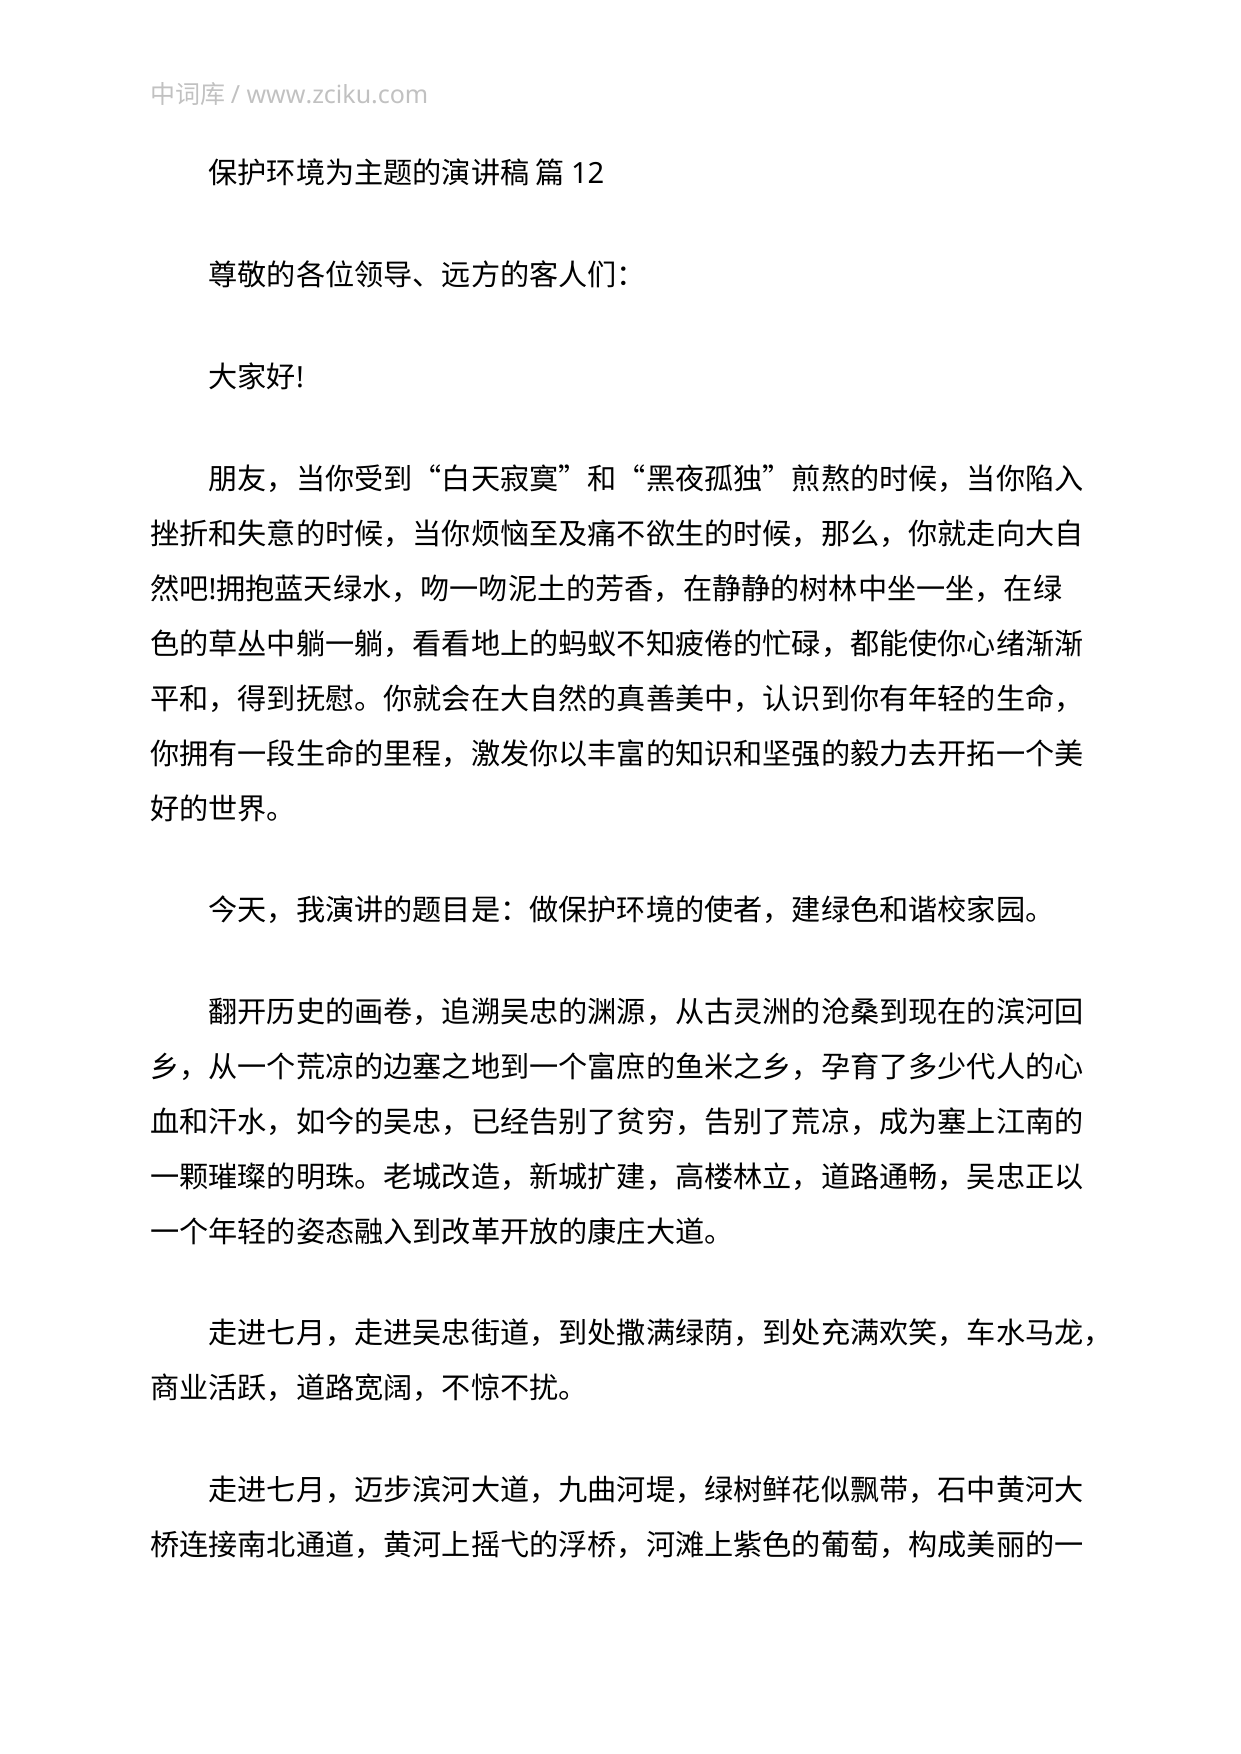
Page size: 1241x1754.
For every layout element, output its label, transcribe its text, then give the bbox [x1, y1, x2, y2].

text 走进七月，走进吴忠街道，到处撒满绿荫，到处充满欢笑，车水马龙，商业活跃，道路宽阔，不惊不扰。 [150, 1310, 1090, 1407]
text 保护环境为主题的演讲稿 篇12 [150, 150, 1090, 192]
text 今天，我演讲的题目是：做保护环境的使者，建绿色和谐校家园。 [150, 887, 1090, 929]
text 尊敬的各位领导、远方的客人们： [150, 252, 1090, 294]
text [150, 1467, 1090, 1564]
text 朋友，当你受到“白天寂寞”和“黑夜孤独”煎熬的时候，当你陷入挫折和失意的时候，当你烦恼至及痛不欲生的时候，那么，你就走向大自然吧!拥抱蓝天绿水，吻一吻泥土的芳香，在静静的树林中坐一坐，在绿色的草丛中躺一躺，看看地上的蚂蚁不知疲倦的忙碌，都能使你心绪渐渐平和，得到抚慰。你就会在大自然的真善美中，认识到你有年轻的生命，你拥有一段生命的里程，激发你以丰富的知识和坚强的毅力去开拓一个美好的世界。 [150, 456, 1090, 827]
text 翻开历史的画卷，追溯吴忠的渊源，从古灵洲的沧桑到现在的滨河回乡，从一个荒凉的边塞之地到一个富庶的鱼米之乡，孕育了多少代人的心血和汗水，如今的吴忠，已经告别了贫穷，告别了荒凉，成为塞上江南的一颗璀璨的明珠。老城改造，新城扩建，高楼林立，道路通畅，吴忠正以一个年轻的姿态融入到改革开放的康庄大道。 [150, 989, 1090, 1251]
text 大家好! [150, 354, 1090, 396]
